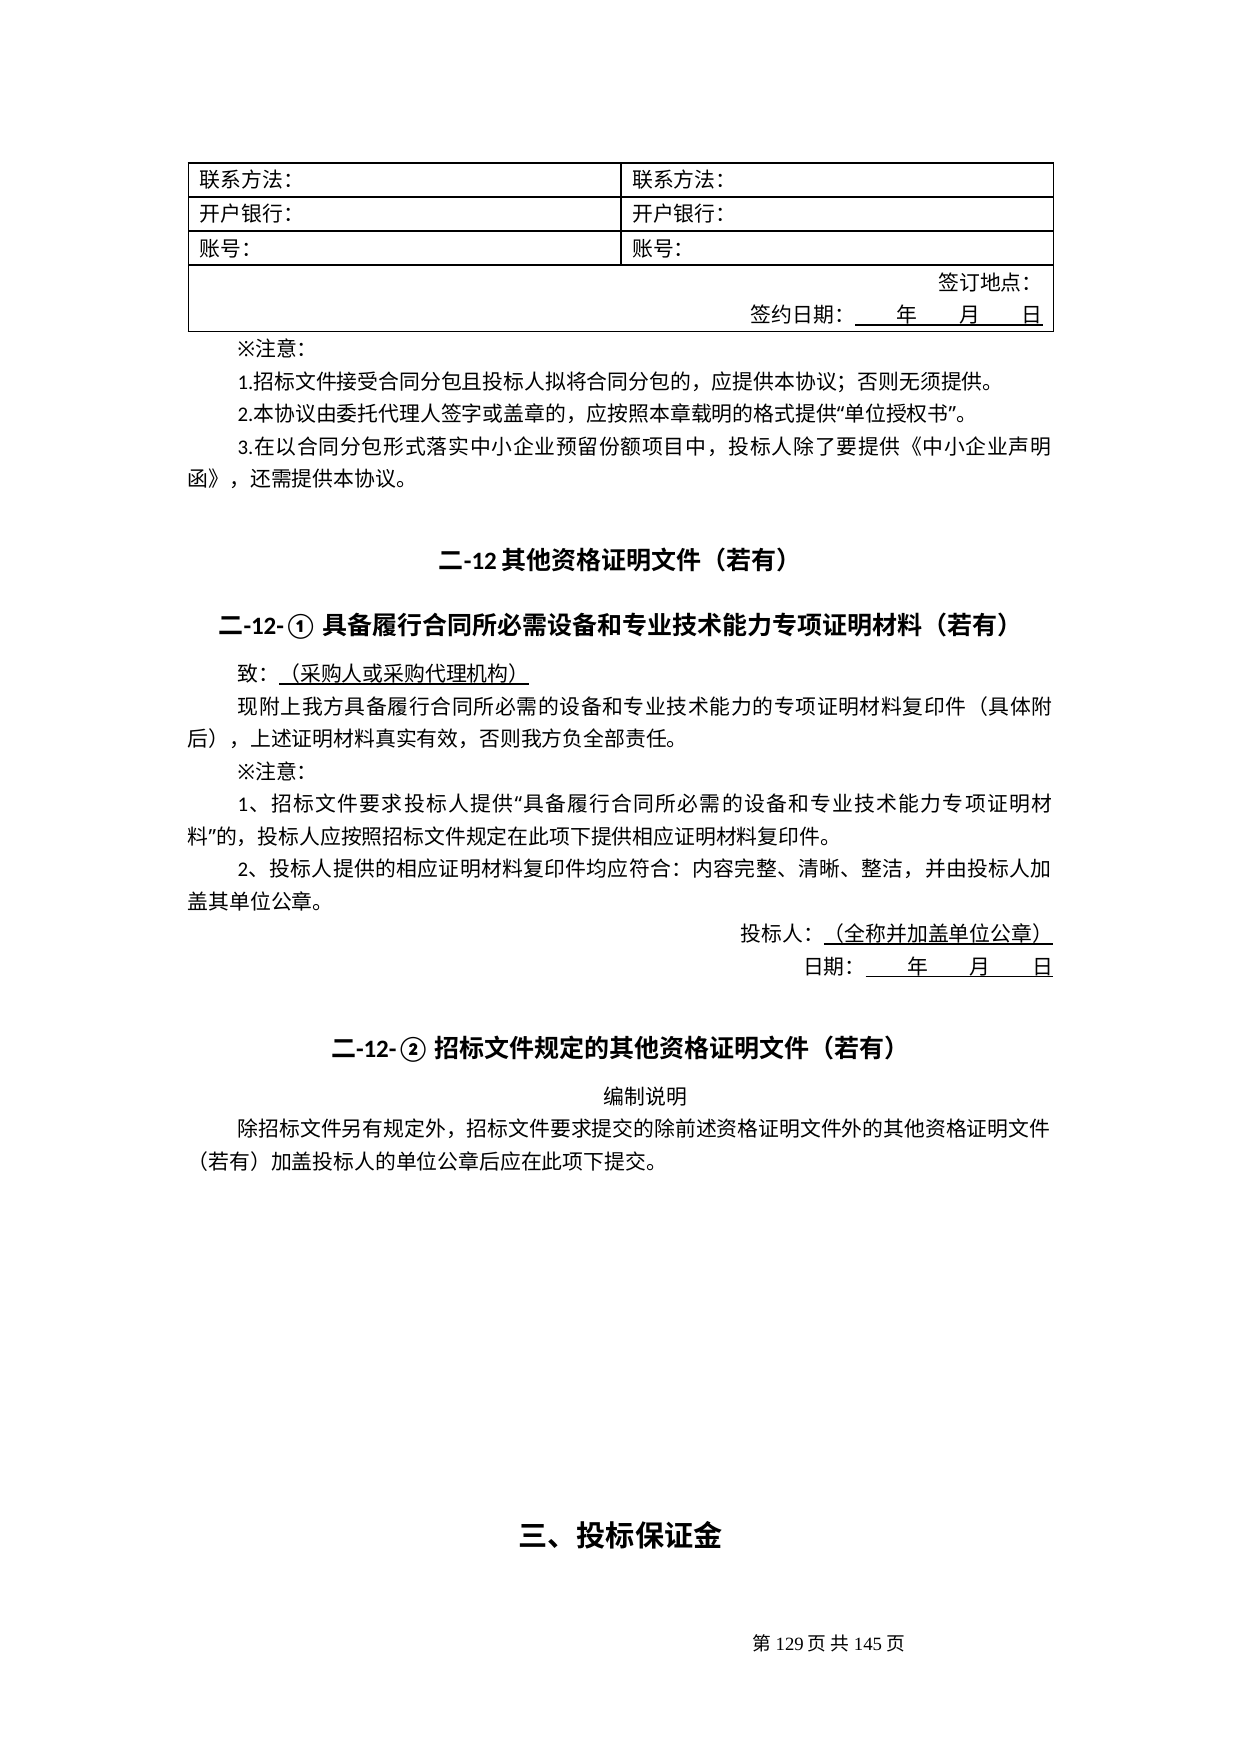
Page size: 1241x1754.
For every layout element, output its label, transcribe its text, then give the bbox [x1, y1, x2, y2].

text 二-12其他资格证明文件（若有） [187, 527, 1053, 592]
text 编制说明 [187, 1080, 1053, 1112]
table_cell 签订地点： 签约日期： 年 月 日 [189, 266, 1053, 331]
text 2、投标人提供的相应证明材料复印件均应符合：内容完整、清晰、整洁，并由投标人加盖其单位公章。 [187, 852, 1053, 917]
text 1、招标文件要求投标人提供“具备履行合同所必需的设备和专业技术能力专项证明材料”的，投标人应按照招标文件规定在此项下提供相应证明材料复印件。 [187, 787, 1053, 852]
table_cell 开户银行： [189, 198, 620, 230]
text 投标人：（全称并加盖单位公章） [187, 917, 1053, 950]
table_cell 联系方法： [189, 164, 620, 196]
text 2.本协议由委托代理人签字或盖章的，应按照本章载明的格式提供“单位授权书”。 [187, 397, 1053, 430]
text 除招标文件另有规定外，招标文件要求提交的除前述资格证明文件外的其他资格证明文件（若有）加盖投标人的单位公章后应在此项下提交。 [187, 1112, 1053, 1177]
text 二-12-②招标文件规定的其他资格证明文件（若有） [187, 1015, 1053, 1080]
text ※注意： [187, 332, 1053, 365]
text 三、投标保证金 [187, 1502, 1053, 1567]
table_cell 账号： [622, 232, 1053, 264]
text 3.在以合同分包形式落实中小企业预留份额项目中，投标人除了要提供《中小企业声明函》，还需提供本协议。 [187, 430, 1053, 495]
table_cell 账号： [189, 232, 620, 264]
table_cell 联系方法： [622, 164, 1053, 196]
text 日期： 年 月 日 [187, 950, 1053, 982]
text 致：（采购人或采购代理机构） [187, 657, 1053, 690]
text 二-12-①具备履行合同所必需设备和专业技术能力专项证明材料（若有） [187, 592, 1053, 657]
text 现附上我方具备履行合同所必需的设备和专业技术能力的专项证明材料复印件（具体附后），上述证明材料真实有效，否则我方负全部责任。 [187, 690, 1053, 755]
table_cell 开户银行： [622, 198, 1053, 230]
text 1.招标文件接受合同分包且投标人拟将合同分包的，应提供本协议；否则无须提供。 [187, 365, 1053, 397]
text ※注意： [187, 755, 1053, 787]
